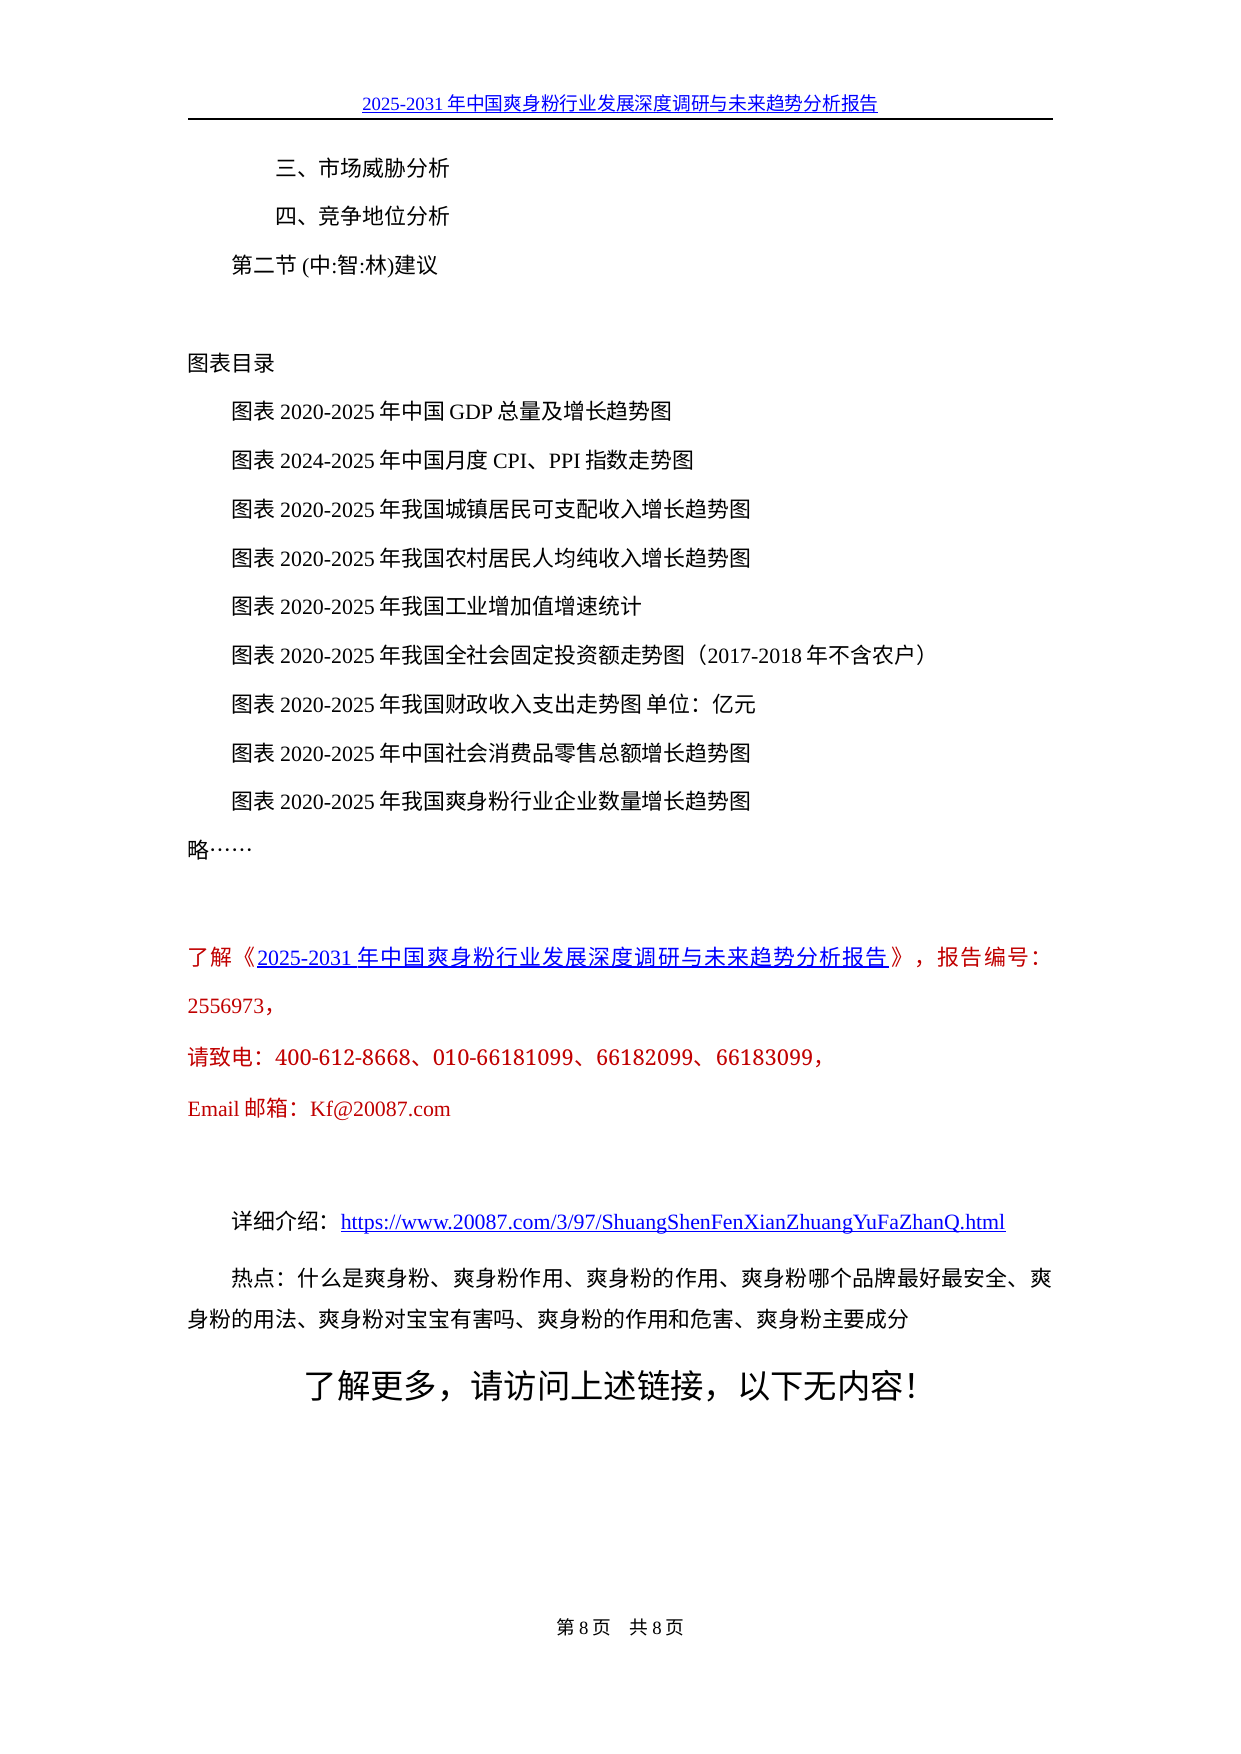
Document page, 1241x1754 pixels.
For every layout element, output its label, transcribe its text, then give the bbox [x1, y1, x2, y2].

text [187, 150, 1053, 865]
title 了解更多，请访问上述链接，以下无内容！ [187, 1351, 1053, 1416]
text 详细介绍：https://www.20087.com/3/97/ShuangShenFenXianZhuangYuFaZhanQ.html [187, 1204, 1053, 1236]
text Email邮箱：Kf@20087.com [187, 1091, 1053, 1123]
text 请致电：400-612-8668、010-66181099、66182099、66183099， [187, 1039, 1053, 1072]
text 热点：什么是爽身粉、爽身粉作用、爽身粉的作用、爽身粉哪个品牌最好最安全、爽身粉的用法、爽身粉对宝宝有害吗、爽身粉的作用和危害、爽身粉主要成分 [187, 1261, 1053, 1334]
text 了解《2025-2031年中国爽身粉行业发展深度调研与未来趋势分析报告》，报告编号：2556973， [187, 939, 1053, 1020]
